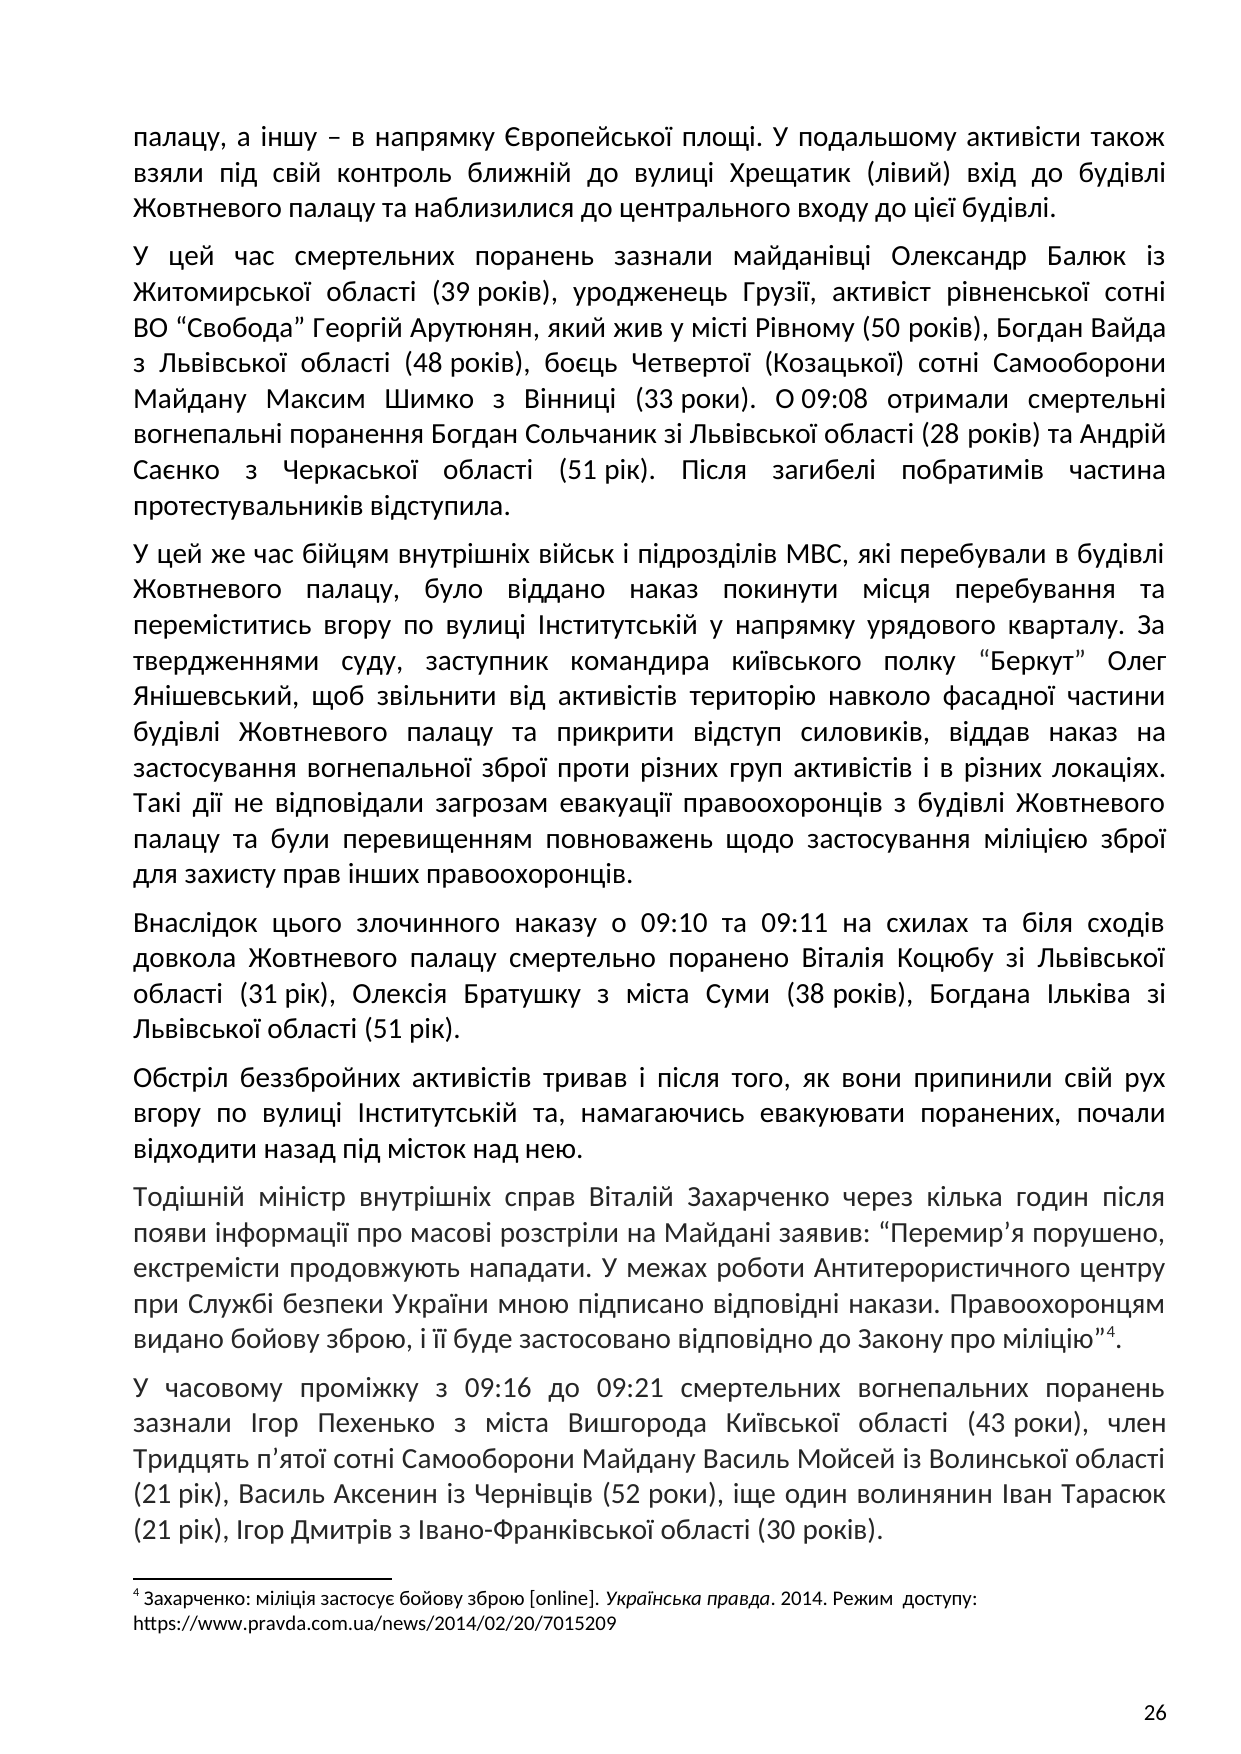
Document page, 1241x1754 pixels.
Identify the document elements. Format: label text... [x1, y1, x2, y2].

text У цей же час бійцям внутрішніх військ і підрозділів МВС, які перебували в будівлі Жовтневого палацу, було віддано наказ покинути місця перебування та переміститись вгору по вулиці Інститутській у напрямку урядового кварталу. За твердженнями суду, заступник командира київського полку “Беркут” Олег Янішевський, щоб звільнити від активістів територію навколо фасадної частини будівлі Жовтневого палацу та прикрити відступ силовиків, віддав наказ на застосування вогнепальної зброї проти різних груп активістів і в різних локаціях. Такі дії не відповідали загрозам евакуації правоохоронців з будівлі Жовтневого палацу та були перевищенням повноважень щодо застосування міліцією зброї для захисту прав інших правоохоронців. [133, 535, 1167, 891]
text У часовому проміжку з 09:16 до 09:21 смертельних вогнепальних поранень зазнали Ігор Пехенько з міста Вишгорода Київської області (43 роки), член Тридцять п’ятої сотні Самооборони Майдану Василь Мойсей із Волинської області (21 рік), Василь Аксенин із Чернівців (52 роки), іще один волинянин Іван Тарасюк (21 рік), Ігор Дмитрів з Івано-Франківської області (30 років). [133, 1369, 1167, 1547]
text Внаслідок цього злочинного наказу о 09:10 та 09:11 на схилах та біля сходів довкола Жовтневого палацу смертельно поранено Віталія Коцюбу зі Львівської області (31 рік), Олексія Братушку з міста Суми (38 років), Богдана Ільківа зі Львівської області (51 рік). [133, 904, 1167, 1046]
text У цей час смертельних поранень зазнали майданівці Олександр Балюк із Житомирської області (39 років), уродженець Грузії, активіст рівненської сотні ВО “Свобода” Георгій Арутюнян, який жив у місті Рівному (50 років), Богдан Вайда з Львівської області (48 років), боєць Четвертої (Козацької) сотні Самооборони Майдану Максим Шимко з Вінниці (33 роки). О 09:08 отримали смертельні вогнепальні поранення Богдан Сольчаник зі Львівської області (28 років) та Андрій Саєнко з Черкаської області (51 рік). Після загибелі побратимів частина протестувальників відступила. [133, 237, 1167, 522]
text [133, 118, 1167, 225]
text Обстріл беззбройних активістів тривав і після того, як вони припинили свій рух вгору по вулиці Інститутській та, намагаючись евакуювати поранених, почали відходити назад під місток над нею. [133, 1059, 1167, 1166]
text Тодішній міністр внутрішніх справ Віталій Захарченко через кілька годин після появи інформації про масові розстріли на Майдані заявив: “Перемир’я порушено, екстремісти продовжують нападати. У межах роботи Антитерористичного центру при Службі безпеки України мною підписано відповідні накази. Правоохоронцям видано бойову зброю, і її буде застосовано відповідно до Закону про міліцію”. [133, 1178, 1167, 1356]
